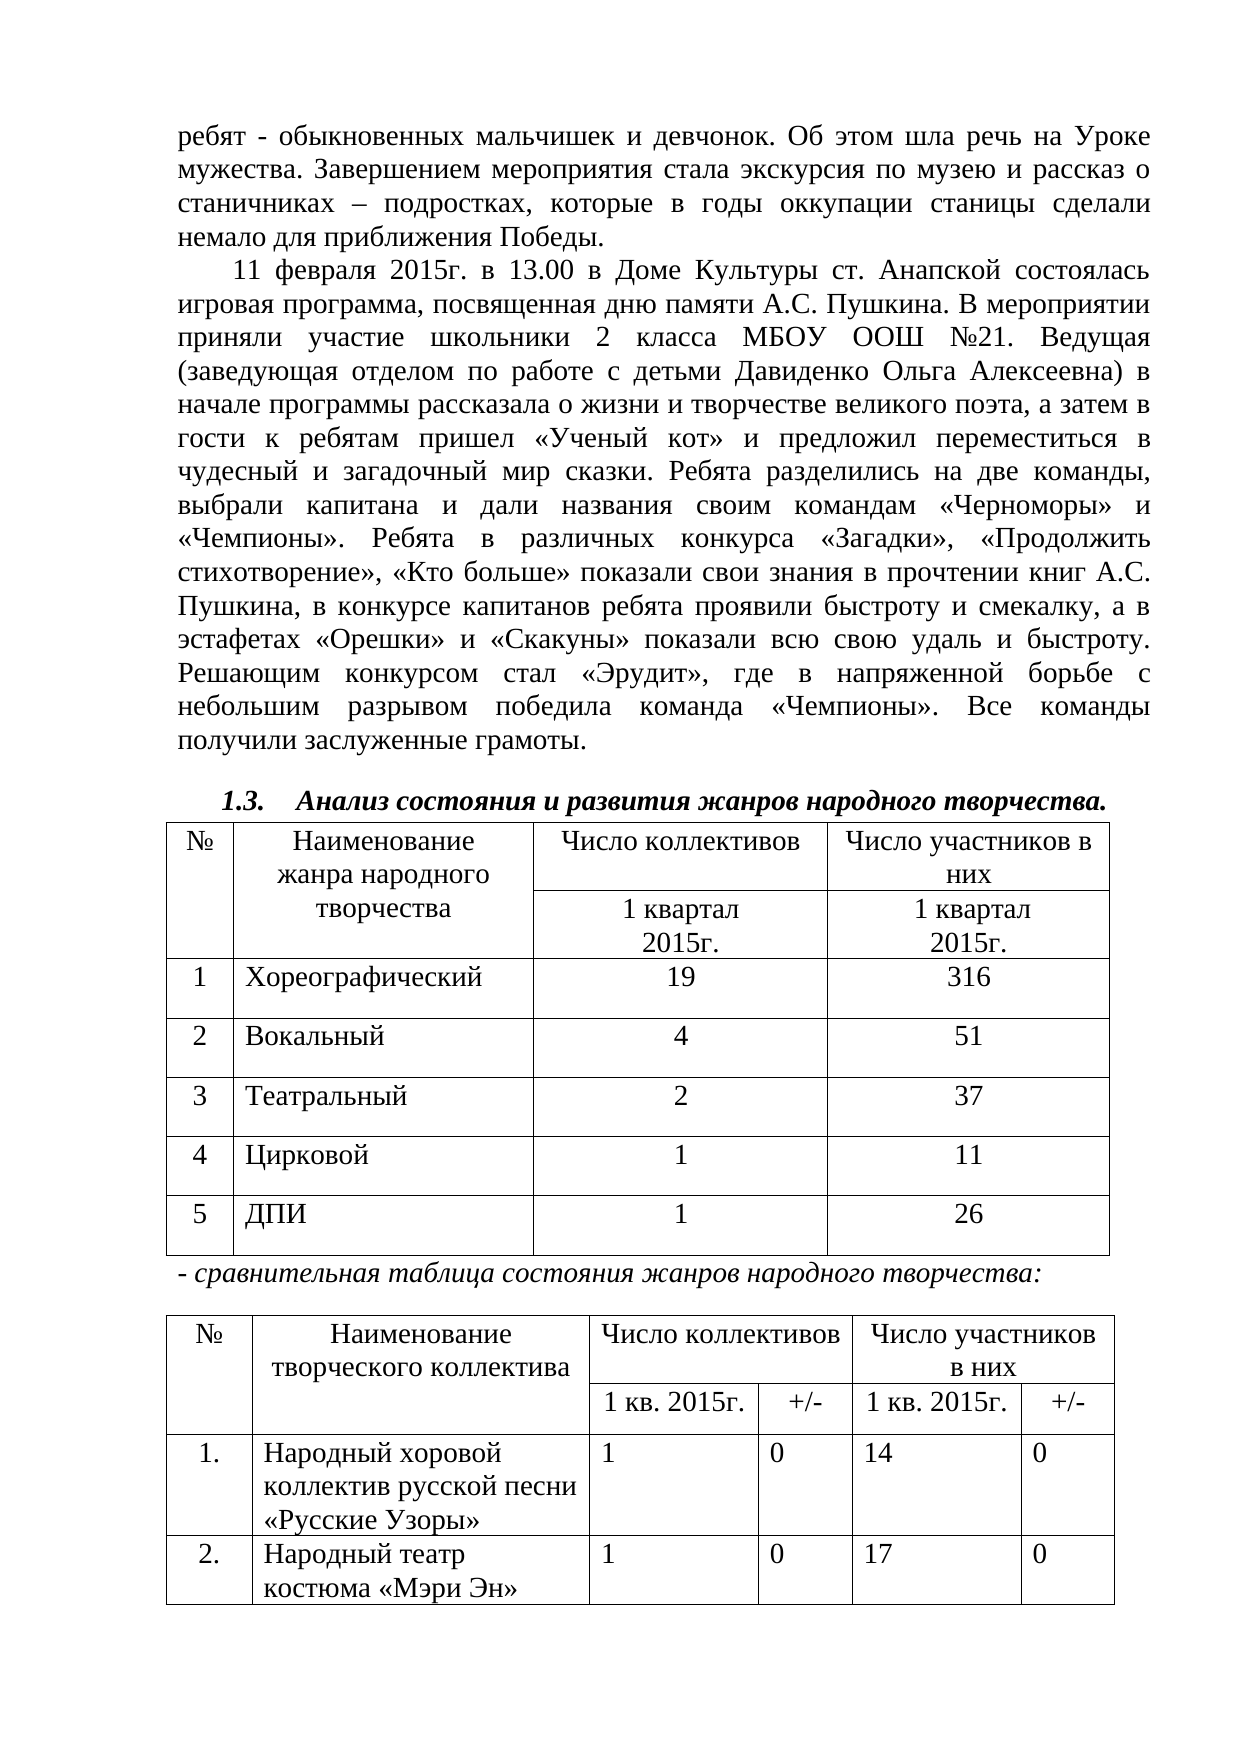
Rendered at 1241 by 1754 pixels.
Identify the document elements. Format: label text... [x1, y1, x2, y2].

table_header Наименование жанра народного творчества [234, 823, 533, 958]
table_cell Народный театр костюма «Мэри Эн» [253, 1536, 589, 1603]
table_cell 1 квартал 2015г. [828, 891, 1109, 958]
table_header № [167, 1316, 252, 1434]
table_cell 2 [534, 1078, 827, 1136]
table_cell 11 [828, 1137, 1109, 1195]
text - сравнительная таблица состояния жанров народного творчества: [177, 1256, 1152, 1289]
table_cell +/- [1022, 1384, 1114, 1434]
table_cell 1 [590, 1536, 758, 1603]
table_cell Хореографический [234, 959, 533, 1017]
table_cell 1 квартал 2015г. [534, 891, 827, 958]
table_cell 14 [853, 1435, 1021, 1535]
table_cell 1 [534, 1196, 827, 1254]
table_cell 26 [828, 1196, 1109, 1254]
table_cell Народный хоровой коллектив русской песни «Русские Узоры» [253, 1435, 589, 1535]
table_cell 37 [828, 1078, 1109, 1136]
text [177, 118, 1152, 252]
table_header Число участников в них [853, 1316, 1114, 1383]
table_header № [167, 823, 233, 958]
table_cell 1 [590, 1435, 758, 1535]
table_cell 5 [167, 1196, 233, 1254]
table_cell 0 [759, 1435, 852, 1535]
list Анализ состояния и развития жанров народного творчества. [177, 783, 1152, 817]
table_cell 0 [1022, 1536, 1114, 1603]
table_header Число коллективов [590, 1316, 852, 1383]
table_cell ДПИ [234, 1196, 533, 1254]
text 11 февраля 2015г. в 13.00 в Доме Культуры ст. Анапской состоялась игровая программа, посвященная дню памяти А.С. Пушкина. В мероприятии приняли участие школьники 2 класса МБОУ ООШ №21. Ведущая (заведующая отделом по работе с детьми Давиденко Ольга Алексеевна) в начале программы рассказала о жизни и творчестве великого поэта, а затем в гости к ребятам пришел «Ученый кот» и предложил переместиться в чудесный и загадочный мир сказки. Ребята разделились на две команды, выбрали капитана и дали названия своим командам «Черноморы» и «Чемпионы». Ребята в различных конкурса «Загадки», «Продолжить стихотворение», «Кто больше» показали свои знания в прочтении книг А.С. Пушкина, в конкурсе капитанов ребята проявили быстроту и смекалку, а в эстафетах «Орешки» и «Скакуны» показали всю свою удаль и быстроту. Решающим конкурсом стал «Эрудит», где в напряженной борьбе с небольшим разрывом победила команда «Чемпионы». Все команды получили заслуженные грамоты. [177, 252, 1152, 755]
table_cell Цирковой [234, 1137, 533, 1195]
table_cell 1 [534, 1137, 827, 1195]
table_cell 19 [534, 959, 827, 1017]
table_header Число участников в них [828, 823, 1109, 890]
table_cell 4 [534, 1019, 827, 1077]
table_header Число коллективов [534, 823, 827, 890]
table_cell 51 [828, 1019, 1109, 1077]
table_cell 2. [167, 1536, 252, 1603]
table_cell 1 [167, 959, 233, 1017]
table_cell 3 [167, 1078, 233, 1136]
table_cell 316 [828, 959, 1109, 1017]
table_cell 4 [167, 1137, 233, 1195]
table_cell 1 кв. 2015г. [853, 1384, 1021, 1434]
table_cell Театральный [234, 1078, 533, 1136]
table_cell 0 [759, 1536, 852, 1603]
table_cell 1 кв. 2015г. [590, 1384, 758, 1434]
table_cell Вокальный [234, 1019, 533, 1077]
table_cell 17 [853, 1536, 1021, 1603]
table_cell +/- [759, 1384, 852, 1434]
table_cell 2 [167, 1019, 233, 1077]
table_header Наименование творческого коллектива [253, 1316, 589, 1434]
table_cell 1. [167, 1435, 252, 1535]
table_cell 0 [1022, 1435, 1114, 1535]
